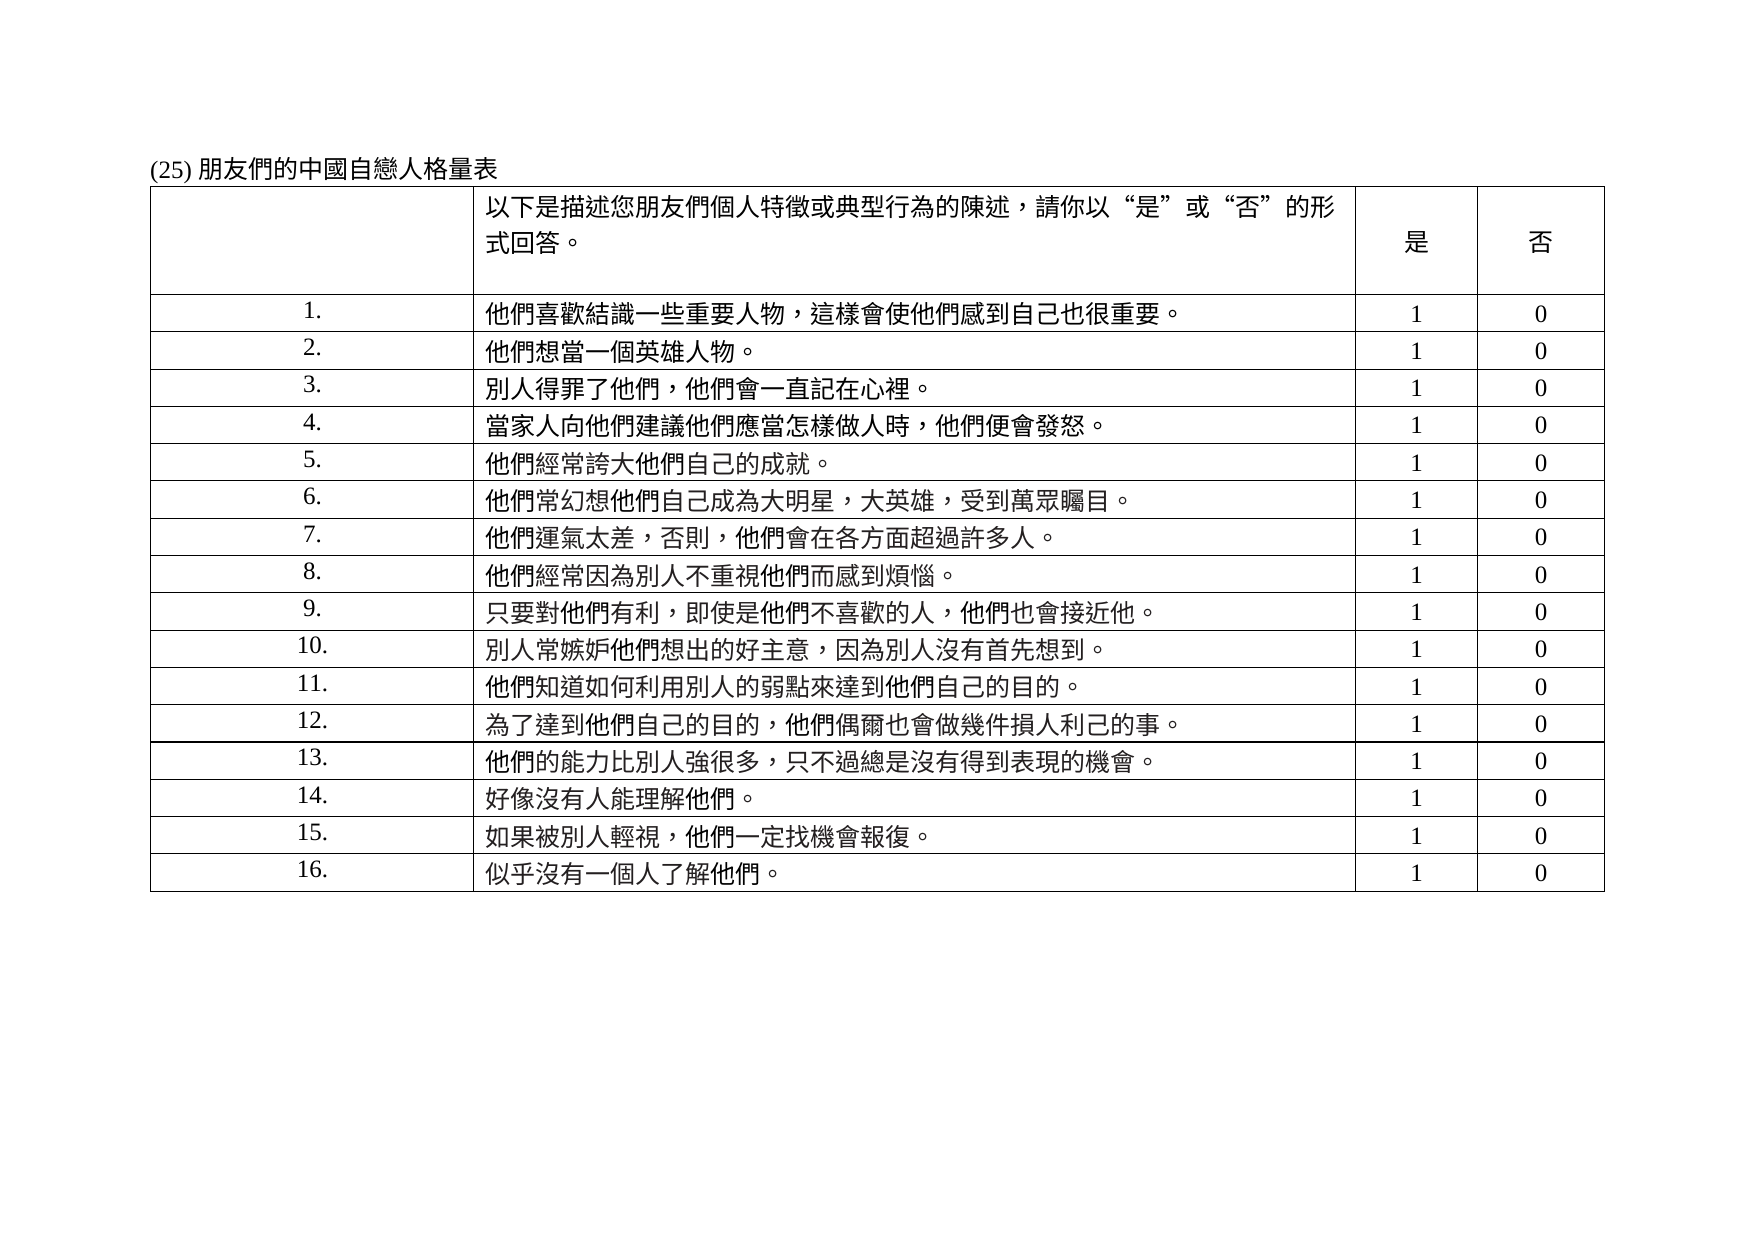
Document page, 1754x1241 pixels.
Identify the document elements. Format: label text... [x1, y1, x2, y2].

table_cell 0 [1478, 519, 1604, 555]
table_cell 1 [1356, 593, 1477, 629]
table_cell 15. [151, 817, 473, 853]
text (25) 朋友們的中國自戀人格量表 [150, 150, 1604, 186]
table_cell 1 [1356, 668, 1477, 704]
table_cell 6. [151, 481, 473, 518]
table_cell 當家人向他們建議他們應當怎樣做人時，他們便會發怒。 [474, 407, 1355, 443]
table_cell 他們常幻想他們自己成為大明星，大英雄，受到萬眾矚目。 [474, 481, 1355, 518]
table_cell 似乎沒有一個人了解他們。 [474, 854, 1355, 891]
table_cell 0 [1478, 332, 1604, 368]
table_cell 16. [151, 854, 473, 891]
table_cell 0 [1478, 705, 1604, 741]
table_cell 0 [1478, 444, 1604, 480]
table_cell 8. [151, 556, 473, 592]
table_cell 0 [1478, 370, 1604, 406]
table_cell 14. [151, 780, 473, 816]
table_cell 他們經常誇大他們自己的成就。 [474, 444, 1355, 480]
table_cell 3. [151, 370, 473, 406]
table_cell 只要對他們有利，即使是他們不喜歡的人，他們也會接近他。 [474, 593, 1355, 629]
table_cell 11. [151, 668, 473, 704]
table_cell 1 [1356, 407, 1477, 443]
table_cell 他們運氣太差，否則，他們會在各方面超過許多人。 [474, 519, 1355, 555]
table_cell 5. [151, 444, 473, 480]
table_cell 他們經常因為別人不重視他們而感到煩惱。 [474, 556, 1355, 592]
table_cell 0 [1478, 295, 1604, 331]
table_cell 1 [1356, 370, 1477, 406]
table_cell 12. [151, 705, 473, 741]
table_cell 他們的能力比別人強很多，只不過總是沒有得到表現的機會。 [474, 743, 1355, 779]
table_cell 1 [1356, 780, 1477, 816]
table_cell 7. [151, 519, 473, 555]
table_header [151, 187, 473, 294]
table_cell 0 [1478, 407, 1604, 443]
table_cell 0 [1478, 481, 1604, 518]
table_cell 10. [151, 631, 473, 667]
table_cell 1 [1356, 444, 1477, 480]
table_cell 0 [1478, 593, 1604, 629]
table_cell 1 [1356, 854, 1477, 891]
table_cell 0 [1478, 668, 1604, 704]
table_header 否 [1478, 187, 1604, 294]
table_cell 1 [1356, 519, 1477, 555]
table_cell 4. [151, 407, 473, 443]
table_cell 1 [1356, 481, 1477, 518]
table_cell 好像沒有人能理解他們。 [474, 780, 1355, 816]
table_cell 2. [151, 332, 473, 368]
table_cell 1 [1356, 332, 1477, 368]
table_cell 13. [151, 743, 473, 779]
table_cell 0 [1478, 556, 1604, 592]
table_cell 0 [1478, 780, 1604, 816]
table_cell 0 [1478, 631, 1604, 667]
table_cell 0 [1478, 854, 1604, 891]
table_cell 別人得罪了他們，他們會一直記在心裡。 [474, 370, 1355, 406]
table_cell 0 [1478, 817, 1604, 853]
table_header 是 [1356, 187, 1477, 294]
table_cell 0 [1478, 743, 1604, 779]
table_cell 1 [1356, 705, 1477, 741]
table_cell 1 [1356, 631, 1477, 667]
table_cell 1 [1356, 743, 1477, 779]
table_cell 9. [151, 593, 473, 629]
table_cell 他們知道如何利用別人的弱點來達到他們自己的目的。 [474, 668, 1355, 704]
table_cell 如果被別人輕視，他們一定找機會報復。 [474, 817, 1355, 853]
table_cell 為了達到他們自己的目的，他們偶爾也會做幾件損人利己的事。 [474, 705, 1355, 741]
table_cell 他們想當一個英雄人物。 [474, 332, 1355, 368]
table_cell 1. [151, 295, 473, 331]
table_cell 他們喜歡結識一些重要人物，這樣會使他們感到自己也很重要。 [474, 295, 1355, 331]
table_header 以下是描述您朋友們個人特徵或典型行為的陳述，請你以“是”或“否”的形式回答。 [474, 187, 1355, 294]
table_cell 別人常嫉妒他們想出的好主意，因為別人沒有首先想到。 [474, 631, 1355, 667]
table_cell 1 [1356, 556, 1477, 592]
table_cell 1 [1356, 295, 1477, 331]
table_cell 1 [1356, 817, 1477, 853]
